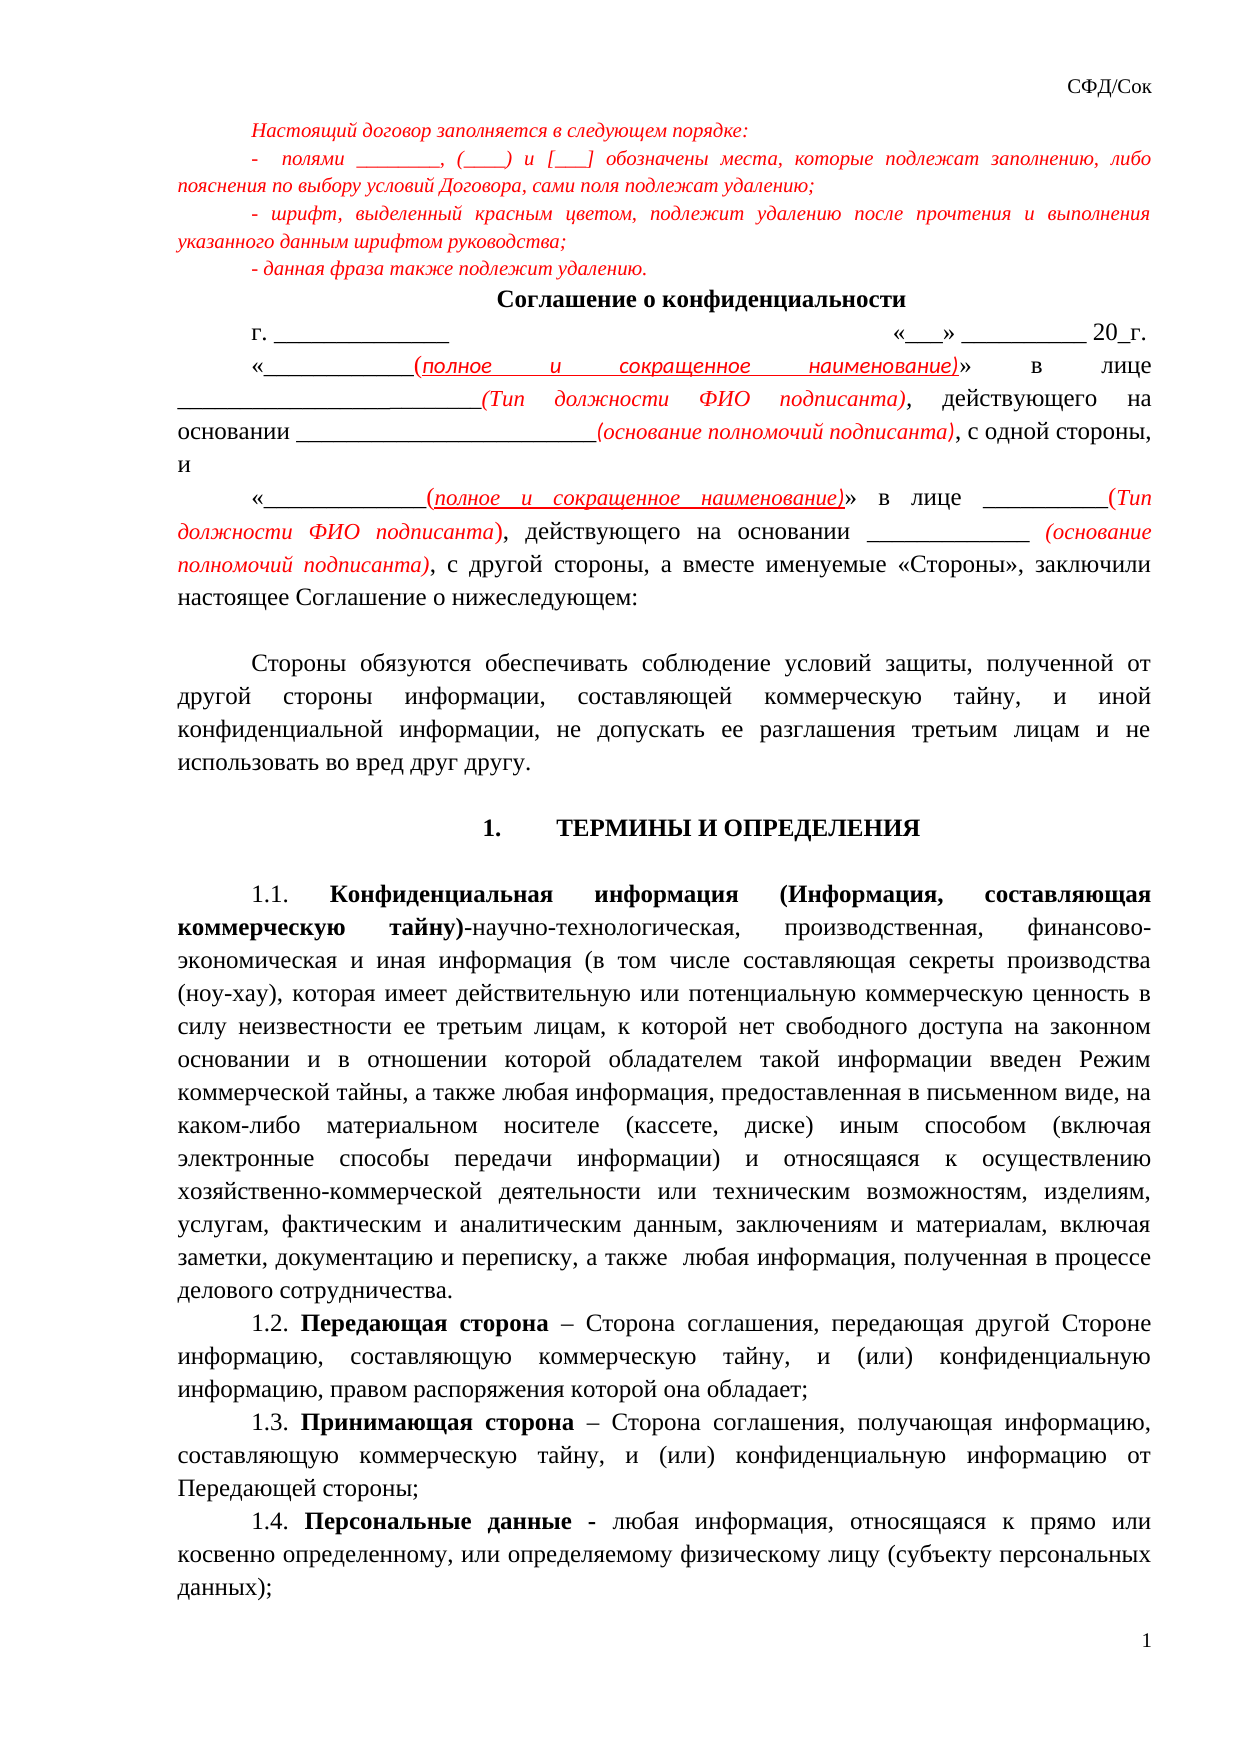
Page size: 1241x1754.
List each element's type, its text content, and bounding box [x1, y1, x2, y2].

text 1.2. Передающая сторона – Сторона соглашения, передающая другой Стороне информацию, составляющую коммерческую тайну, и (или) конфиденциальную информацию, правом распоряжения которой она обладает; [177, 1308, 1152, 1403]
list ТЕРМИНЫ И ОПРЕДЕЛЕНИЯ [177, 813, 1152, 842]
text Стороны обязуются обеспечивать соблюдение условий защиты, полученной от другой стороны информации, составляющей коммерческую тайну, и иной конфиденциальной информации, не допускать ее разглашения третьим лицам и не использовать во вред друг другу. [177, 648, 1152, 776]
text Соглашение о конфиденциальности [177, 284, 1152, 312]
text - полями ________, (____) и [___] обозначены места, которые подлежат заполнению, либо пояснения по выбору условий Договора, сами поля подлежат удалению; [177, 146, 1152, 197]
text Настоящий договор заполняется в следующем порядке: [177, 118, 1152, 142]
text 1.1. Конфиденциальная информация (Информация, составляющая коммерческую тайну)-научно-технологическая, производственная, финансово-экономическая и иная информация (в том числе составляющая секреты производства (ноу-хау), которая имеет действительную или потенциальную коммерческую ценность в силу неизвестности ее третьим лицам, к которой нет свободного доступа на законном основании и в отношении которой обладателем такой информации введен Режим коммерческой тайны, а также любая информация, предоставленная в письменном виде, на каком-либо материальном носителе (кассете, диске) иным способом (включая электронные способы передачи информации) и относящаяся к осуществлению хозяйственно-коммерческой деятельности или техническим возможностям, изделиям, услугам, фактическим и аналитическим данным, заключениям и материалам, включая заметки, документацию и переписку, а также любая информация, полученная в процессе делового сотрудничества. [177, 879, 1152, 1304]
text «_____________(полное и сокращенное наименование)» в лице __________(Тип должности ФИО подписанта), действующего на основании _____________ (основание полномочий подписанта), с другой стороны, а вместе именуемые «Стороны», заключили настоящее Соглашение о нижеследующем: [177, 482, 1152, 611]
text - шрифт, выделенный красным цветом, подлежит удалению после прочтения и выполнения указанного данным шрифтом руководства; [177, 201, 1152, 253]
text - данная фраза также подлежит удалению. [177, 256, 1152, 280]
text 1.4. Персональные данные - любая информация, относящаяся к прямо или косвенно определенному, или определяемому физическому лицу (субъекту персональных данных); [177, 1506, 1152, 1601]
text г. ______________ «___» __________ 20_г. [177, 317, 1152, 346]
text «____________(полное и сокращенное наименование)» в лице _________________________(Тип должности ФИО подписанта), действующего на основании ________________________(основание полномочий подписанта), с одной стороны, и [177, 350, 1152, 478]
text 1.3. Принимающая сторона – Сторона соглашения, получающая информацию, составляющую коммерческую тайну, и (или) конфиденциальную информацию от Передающей стороны; [177, 1407, 1152, 1502]
